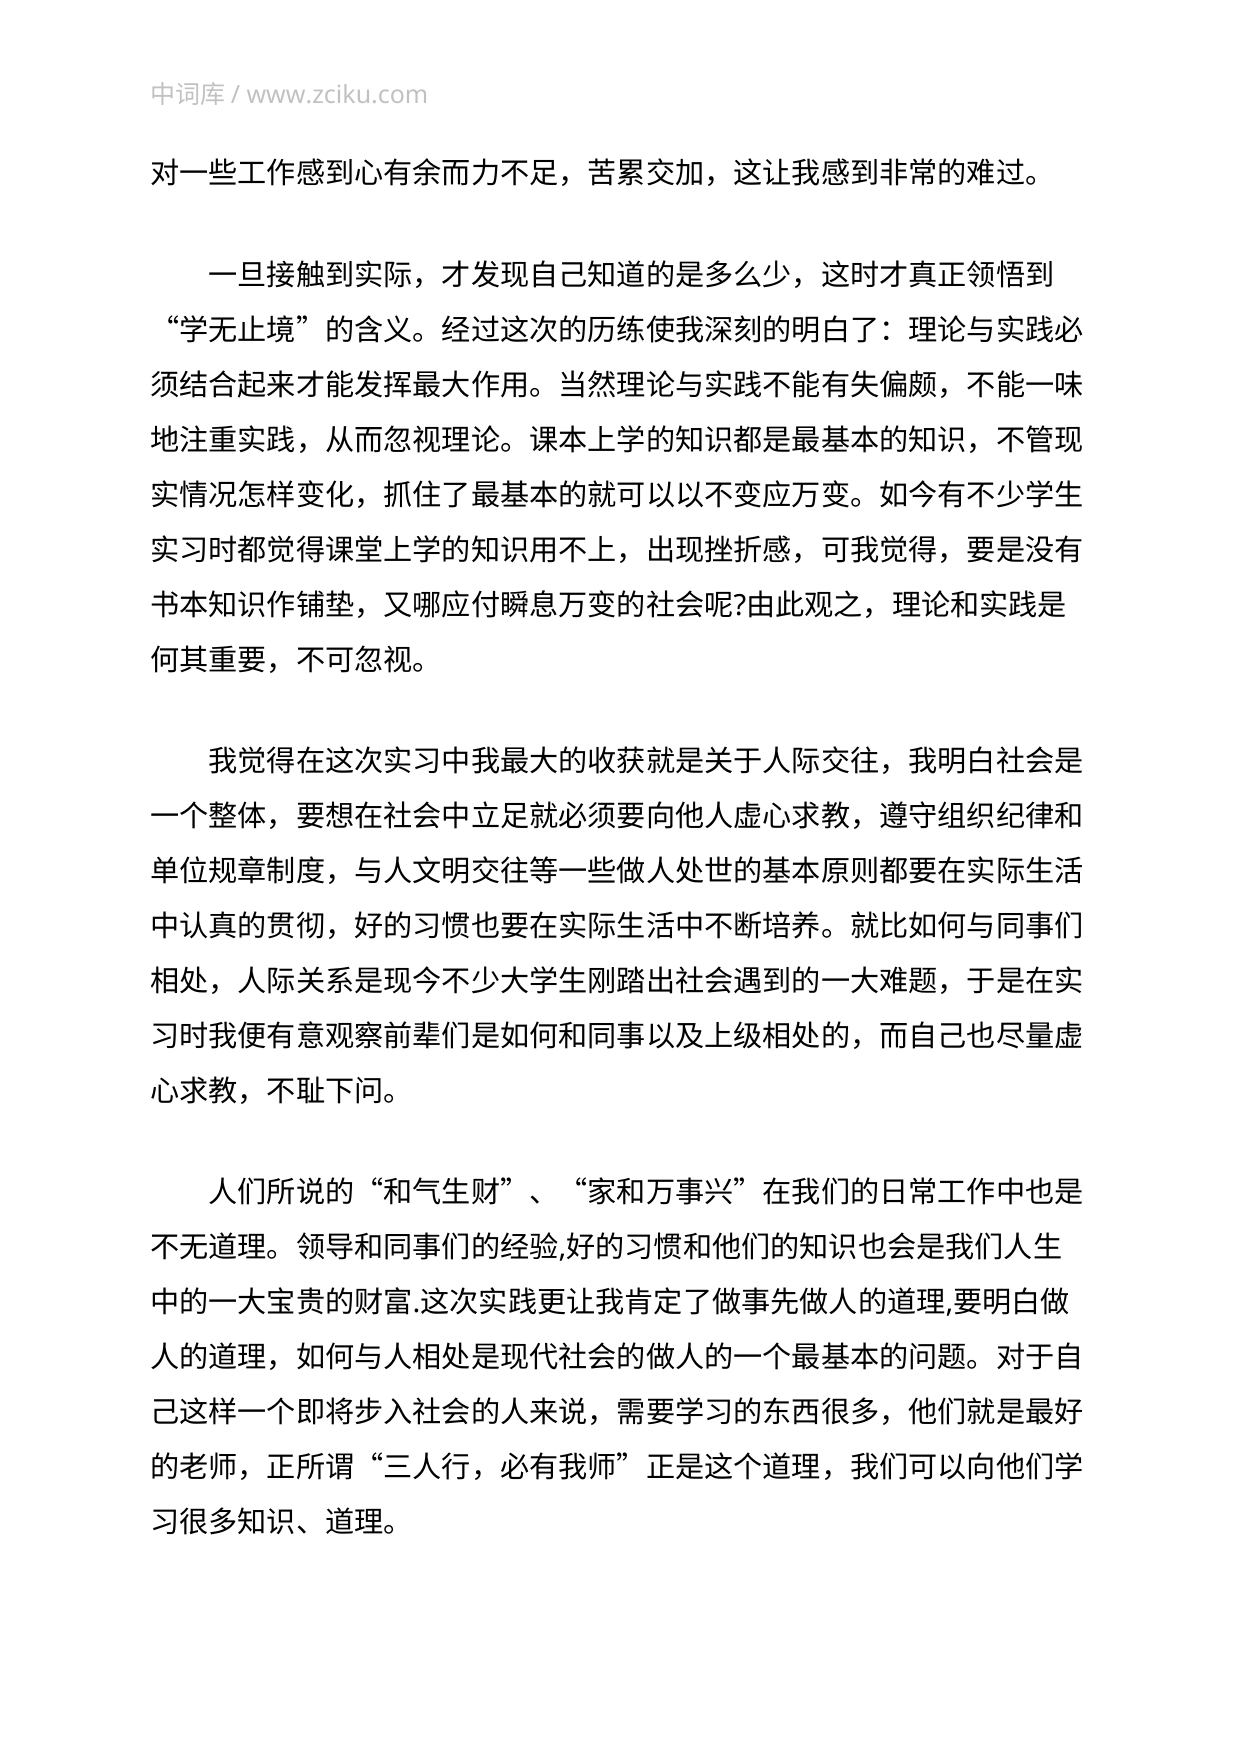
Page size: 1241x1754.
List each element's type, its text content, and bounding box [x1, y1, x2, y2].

text 一旦接触到实际，才发现自己知道的是多么少，这时才真正领悟到“学无止境”的含义。经过这次的历练使我深刻的明白了：理论与实践必须结合起来才能发挥最大作用。当然理论与实践不能有失偏颇，不能一味地注重实践，从而忽视理论。课本上学的知识都是最基本的知识，不管现实情况怎样变化，抓住了最基本的就可以以不变应万变。如今有不少学生实习时都觉得课堂上学的知识用不上，出现挫折感，可我觉得，要是没有书本知识作铺垫，又哪应付瞬息万变的社会呢?由此观之，理论和实践是何其重要，不可忽视。 [150, 252, 1090, 678]
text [150, 150, 1090, 192]
text 我觉得在这次实习中我最大的收获就是关于人际交往，我明白社会是一个整体，要想在社会中立足就必须要向他人虚心求教，遵守组织纪律和单位规章制度，与人文明交往等一些做人处世的基本原则都要在实际生活中认真的贯彻，好的习惯也要在实际生活中不断培养。就比如何与同事们相处，人际关系是现今不少大学生刚踏出社会遇到的一大难题，于是在实习时我便有意观察前辈们是如何和同事以及上级相处的，而自己也尽量虚心求教，不耻下问。 [150, 738, 1090, 1109]
text 人们所说的“和气生财”、“家和万事兴”在我们的日常工作中也是不无道理。领导和同事们的经验,好的习惯和他们的知识也会是我们人生中的一大宝贵的财富.这次实践更让我肯定了做事先做人的道理,要明白做人的道理，如何与人相处是现代社会的做人的一个最基本的问题。对于自己这样一个即将步入社会的人来说，需要学习的东西很多，他们就是最好的老师，正所谓“三人行，必有我师”正是这个道理，我们可以向他们学习很多知识、道理。 [150, 1169, 1090, 1541]
